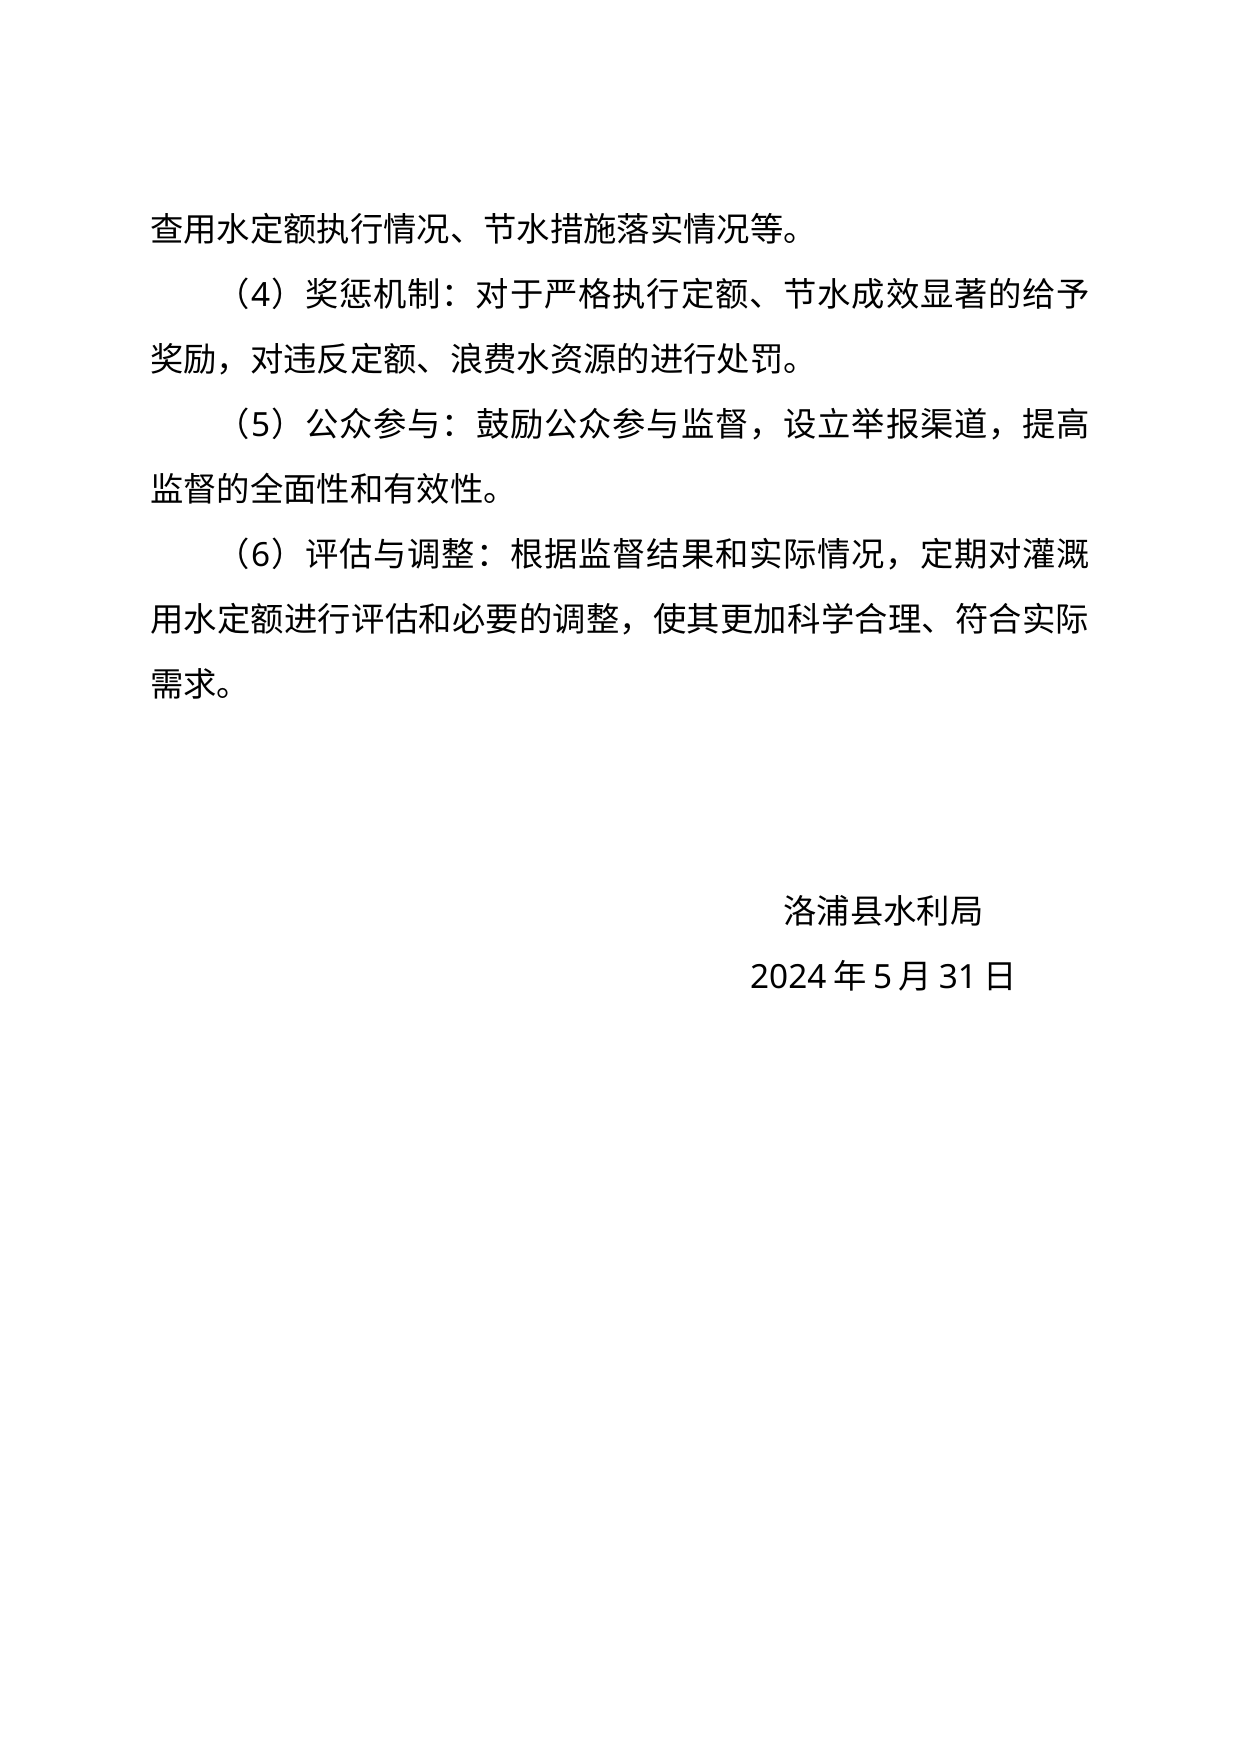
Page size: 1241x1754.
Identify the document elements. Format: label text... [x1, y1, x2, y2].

text 洛浦县水利局 [150, 877, 1090, 942]
text （6）评估与调整：根据监督结果和实际情况，定期对灌溉用水定额进行评估和必要的调整，使其更加科学合理、符合实际需求。 [150, 519, 1090, 714]
text （4）奖惩机制：对于严格执行定额、节水成效显著的给予奖励，对违反定额、浪费水资源的进行处罚。 [150, 259, 1090, 389]
text （5）公众参与：鼓励公众参与监督，设立举报渠道，提高监督的全面性和有效性。 [150, 389, 1090, 519]
text 2024年5月31日 [150, 942, 1090, 1007]
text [150, 194, 1090, 259]
